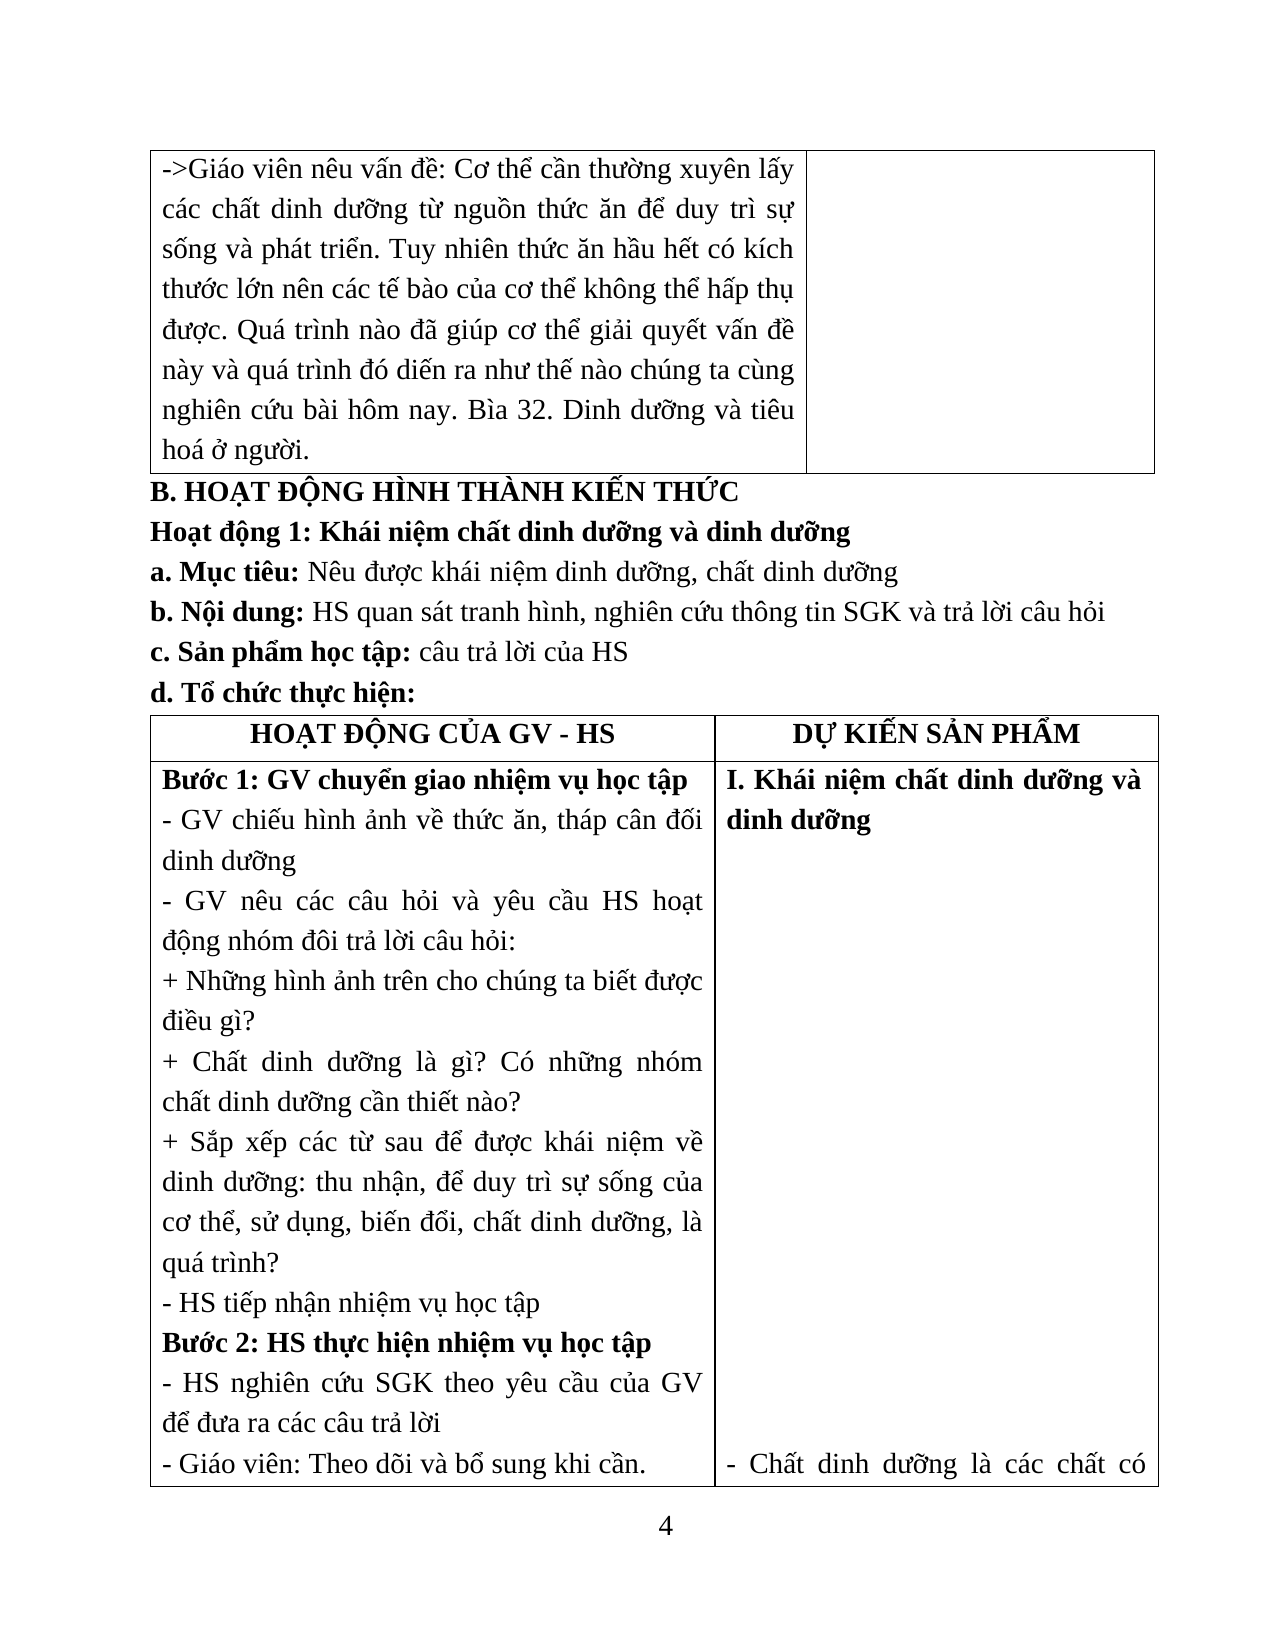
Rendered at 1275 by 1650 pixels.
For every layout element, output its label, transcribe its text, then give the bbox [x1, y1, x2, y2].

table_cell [807, 151, 1154, 473]
text B. HOẠT ĐỘNG HÌNH THÀNH KIẾN THỨC [150, 474, 1181, 507]
text d. Tổ chức thực hiện: [150, 675, 1181, 708]
table_header HOẠT ĐỘNG CỦA GV - HS [151, 716, 714, 761]
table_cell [151, 762, 714, 1486]
table_header DỰ KIẾN SẢN PHẨM [716, 716, 1158, 761]
text a. Mục tiêu: Nêu được khái niệm dinh dưỡng, chất dinh dưỡng [150, 554, 1181, 588]
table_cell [151, 151, 806, 473]
text b. Nội dung: HS quan sát tranh hình, nghiên cứu thông tin SGK và trả lời câu hỏi [150, 594, 1181, 628]
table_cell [716, 762, 1158, 1486]
text Hoạt động 1: Khái niệm chất dinh dưỡng và dinh dưỡng [150, 514, 1181, 547]
text c. Sản phẩm học tập: câu trả lời của HS [150, 634, 1181, 668]
